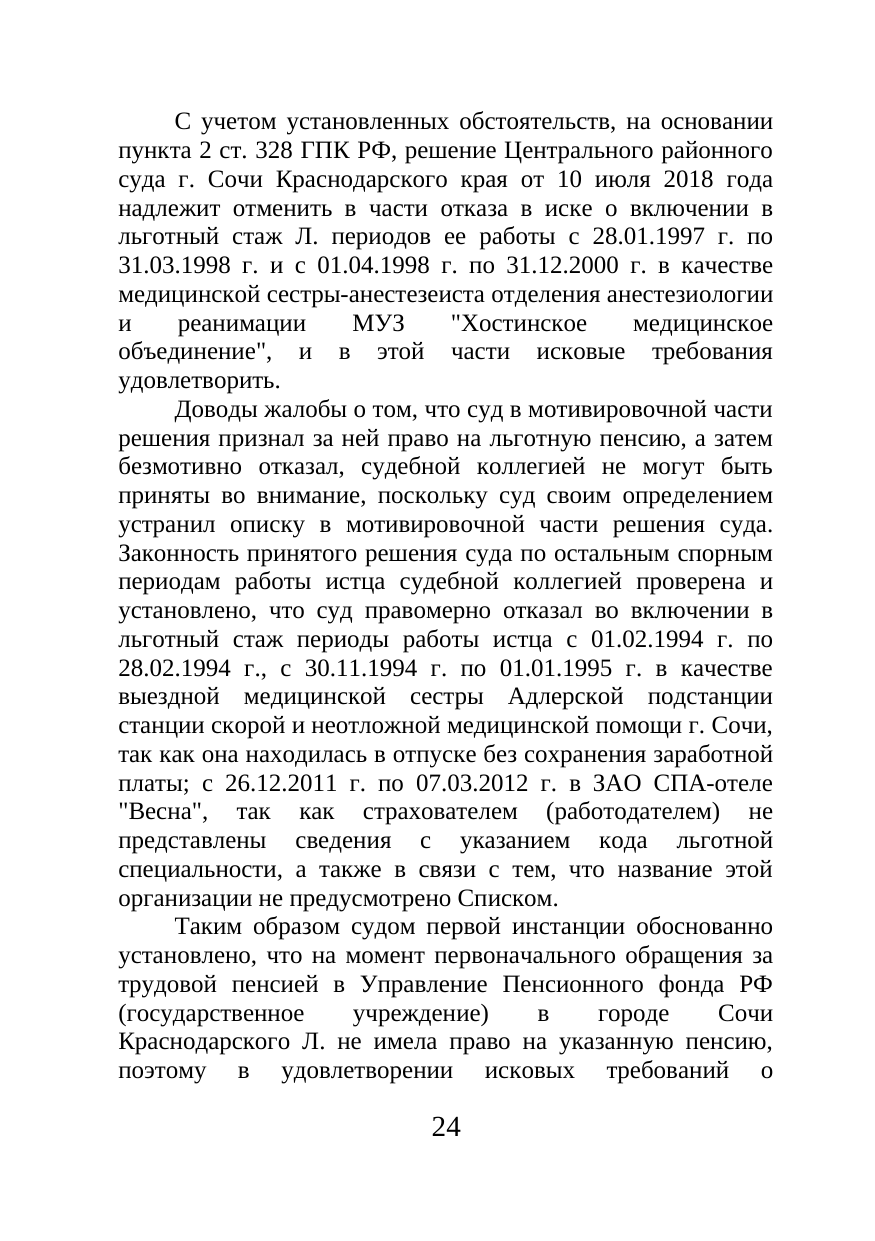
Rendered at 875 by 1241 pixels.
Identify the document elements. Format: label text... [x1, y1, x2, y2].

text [118, 911, 774, 1084]
text Доводы жалобы о том, что суд в мотивировочной части решения признал за ней право на льготную пенсию, а затем безмотивно отказал, судебной коллегией не могут быть приняты во внимание, поскольку суд своим определением устранил описку в мотивировочной части решения суда. Законность принятого решения суда по остальным спорным периодам работы истца судебной коллегией проверена и установлено, что суд правомерно отказал во включении в льготный стаж периоды работы истца с 01.02.1994 г. по 28.02.1994 г., с 30.11.1994 г. по 01.01.1995 г. в качестве выездной медицинской сестры Адлерской подстанции станции скорой и неотложной медицинской помощи г. Сочи, так как она находилась в отпуске без сохранения заработной платы; с 26.12.2011 г. по 07.03.2012 г. в ЗАО СПА-отеле "Весна", так как страхователем (работодателем) не представлены сведения с указанием кода льготной специальности, а также в связи с тем, что название этой организации не предусмотрено Списком. [118, 394, 774, 911]
text С учетом установленных обстоятельств, на основании пункта 2 ст. 328 ГПК РФ, решение Центрального районного суда г. Сочи Краснодарского края от 10 июля 2018 года надлежит отменить в части отказа в иске о включении в льготный стаж Л. периодов ее работы с 28.01.1997 г. по 31.03.1998 г. и с 01.04.1998 г. по 31.12.2000 г. в качестве медицинской сестры-анестезеиста отделения анестезиологии и реанимации МУЗ "Хостинское медицинское объединение", и в этой части исковые требования удовлетворить. [118, 106, 774, 394]
